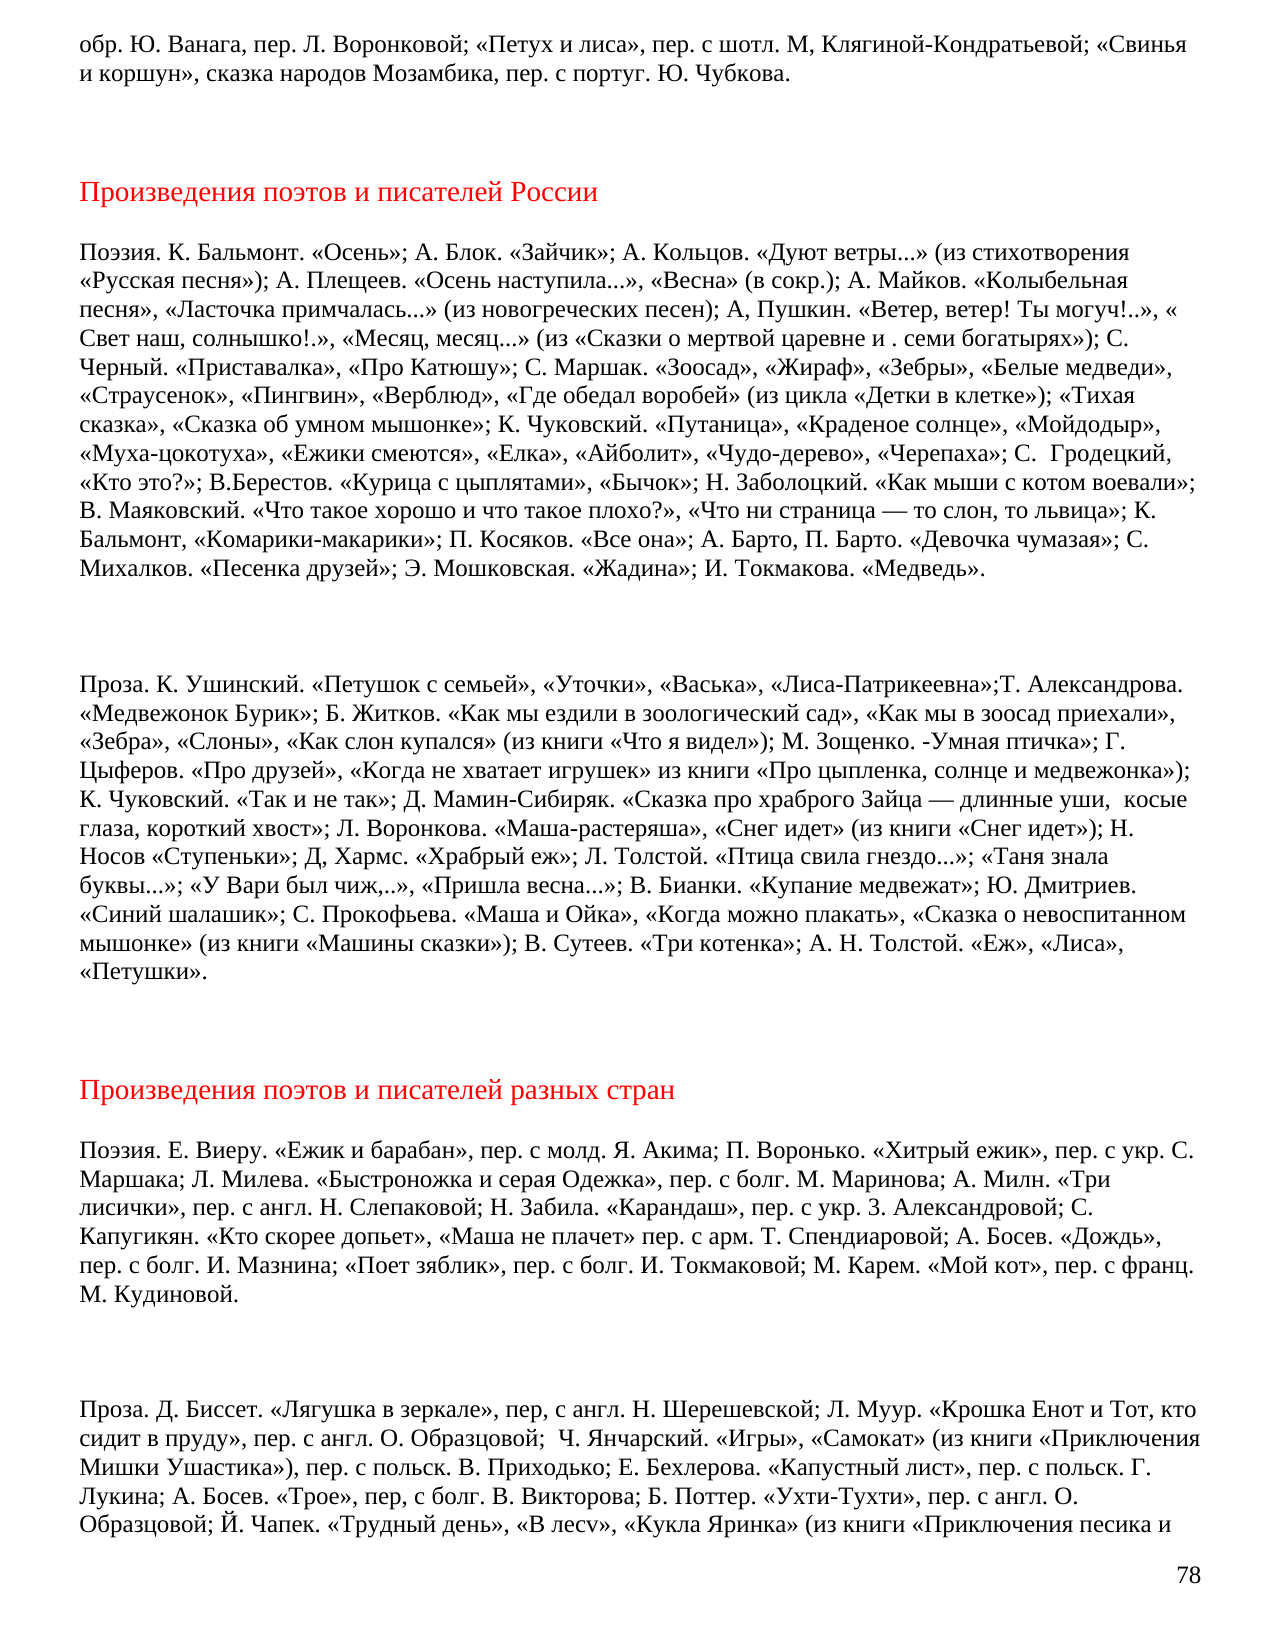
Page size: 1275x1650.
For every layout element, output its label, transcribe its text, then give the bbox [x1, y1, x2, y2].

text Произведения поэтов и писателей разных стран [79, 1072, 1201, 1106]
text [79, 1394, 1201, 1538]
text Поэзия. К. Бальмонт. «Осень»; А. Блок. «Зайчик»; А. Кольцов. «Дуют ветры...» (из стихотворения «Русская песня»); А. Плещеев. «Осень наступила...», «Весна» (в сокр.); А. Майков. «Колыбельная песня», «Ласточка примчалась...» (из новогреческих песен); А, Пушкин. «Ветер, ветер! Ты могуч!..», « Свет наш, солнышко!.», «Месяц, месяц...» (из «Сказки о мертвой царевне и . семи богатырях»); С. Черный. «Приставалка», «Про Катюшу»; С. Маршак. «Зоосад», «Жираф», «Зебры», «Белые медведи», «Страусенок», «Пингвин», «Верблюд», «Где обедал воробей» (из цикла «Детки в клетке»); «Тихая сказка», «Сказка об умном мышонке»; К. Чуковский. «Путаница», «Краденое солнце», «Мойдодыр», «Муха-цокотуха», «Ежики смеются», «Елка», «Айболит», «Чудо-дерево», «Черепаха»; С. Гродецкий, «Кто это?»; В.Берестов. «Курица с цыплятами», «Бычок»; Н. Заболоцкий. «Как мыши с котом воевали»; В. Маяковский. «Что такое хорошо и что такое плохо?», «Что ни страница — то слон, то львица»; К. Бальмонт, «Комарики-макарики»; П. Косяков. «Все она»; А. Барто, П. Барто. «Девочка чумазая»; С. Михалков. «Песенка друзей»; Э. Мошковская. «Жадина»; И. Токмакова. «Медведь». [79, 237, 1201, 582]
text Произведения поэтов и писателей России [79, 174, 1201, 208]
text Проза. К. Ушинский. «Петушок с семьей», «Уточки», «Васька», «Лиса-Патрикеевна»;Т. Александрова. «Медвежонок Бурик»; Б. Житков. «Как мы ездили в зоологический сад», «Как мы в зоосад приехали», «Зебра», «Слоны», «Как слон купался» (из книги «Что я видел»); М. Зощенко. -Умная птичка»; Г. Цыферов. «Про друзей», «Когда не хватает игрушек» из книги «Про цыпленка, солнце и медвежонка»); К. Чуковский. «Так и не так»; Д. Мамин-Сибиряк. «Сказка про храброго Зайца — длинные уши, косые глаза, короткий хвост»; Л. Воронкова. «Маша-растеряша», «Снег идет» (из книги «Снег идет»); Н. Носов «Ступеньки»; Д, Хармс. «Храбрый еж»; Л. Толстой. «Птица свила гнездо...»; «Таня знала буквы...»; «У Вари был чиж,..», «Пришла весна...»; В. Бианки. «Купание медвежат»; Ю. Дмитриев. «Синий шалашик»; С. Прокофьева. «Маша и Ойка», «Когда можно плакать», «Сказка о невоспитанном мышонке» (из книги «Машины сказки»); В. Сутеев. «Три котенка»; А. Н. Толстой. «Еж», «Лиса», «Петушки». [79, 669, 1201, 985]
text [79, 29, 1201, 87]
text Поэзия. Е. Виеру. «Ежик и барабан», пер. с молд. Я. Акима; П. Воронько. «Хитрый ежик», пер. с укр. С. Маршака; Л. Милева. «Быстроножка и серая Одежка», пер. с болг. М. Маринова; А. Милн. «Три лисички», пер. с англ. Н. Слепаковой; Н. Забила. «Карандаш», пер. с укр. 3. Александровой; С. Капугикян. «Кто скорее допьет», «Маша не плачет» пер. с арм. Т. Спендиаровой; А. Босев. «Дождь», пер. с болг. И. Мазнина; «Поет зяблик», пер. с болг. И. Токмаковой; М. Карем. «Мой кот», пер. с франц. М. Кудиновой. [79, 1135, 1201, 1307]
